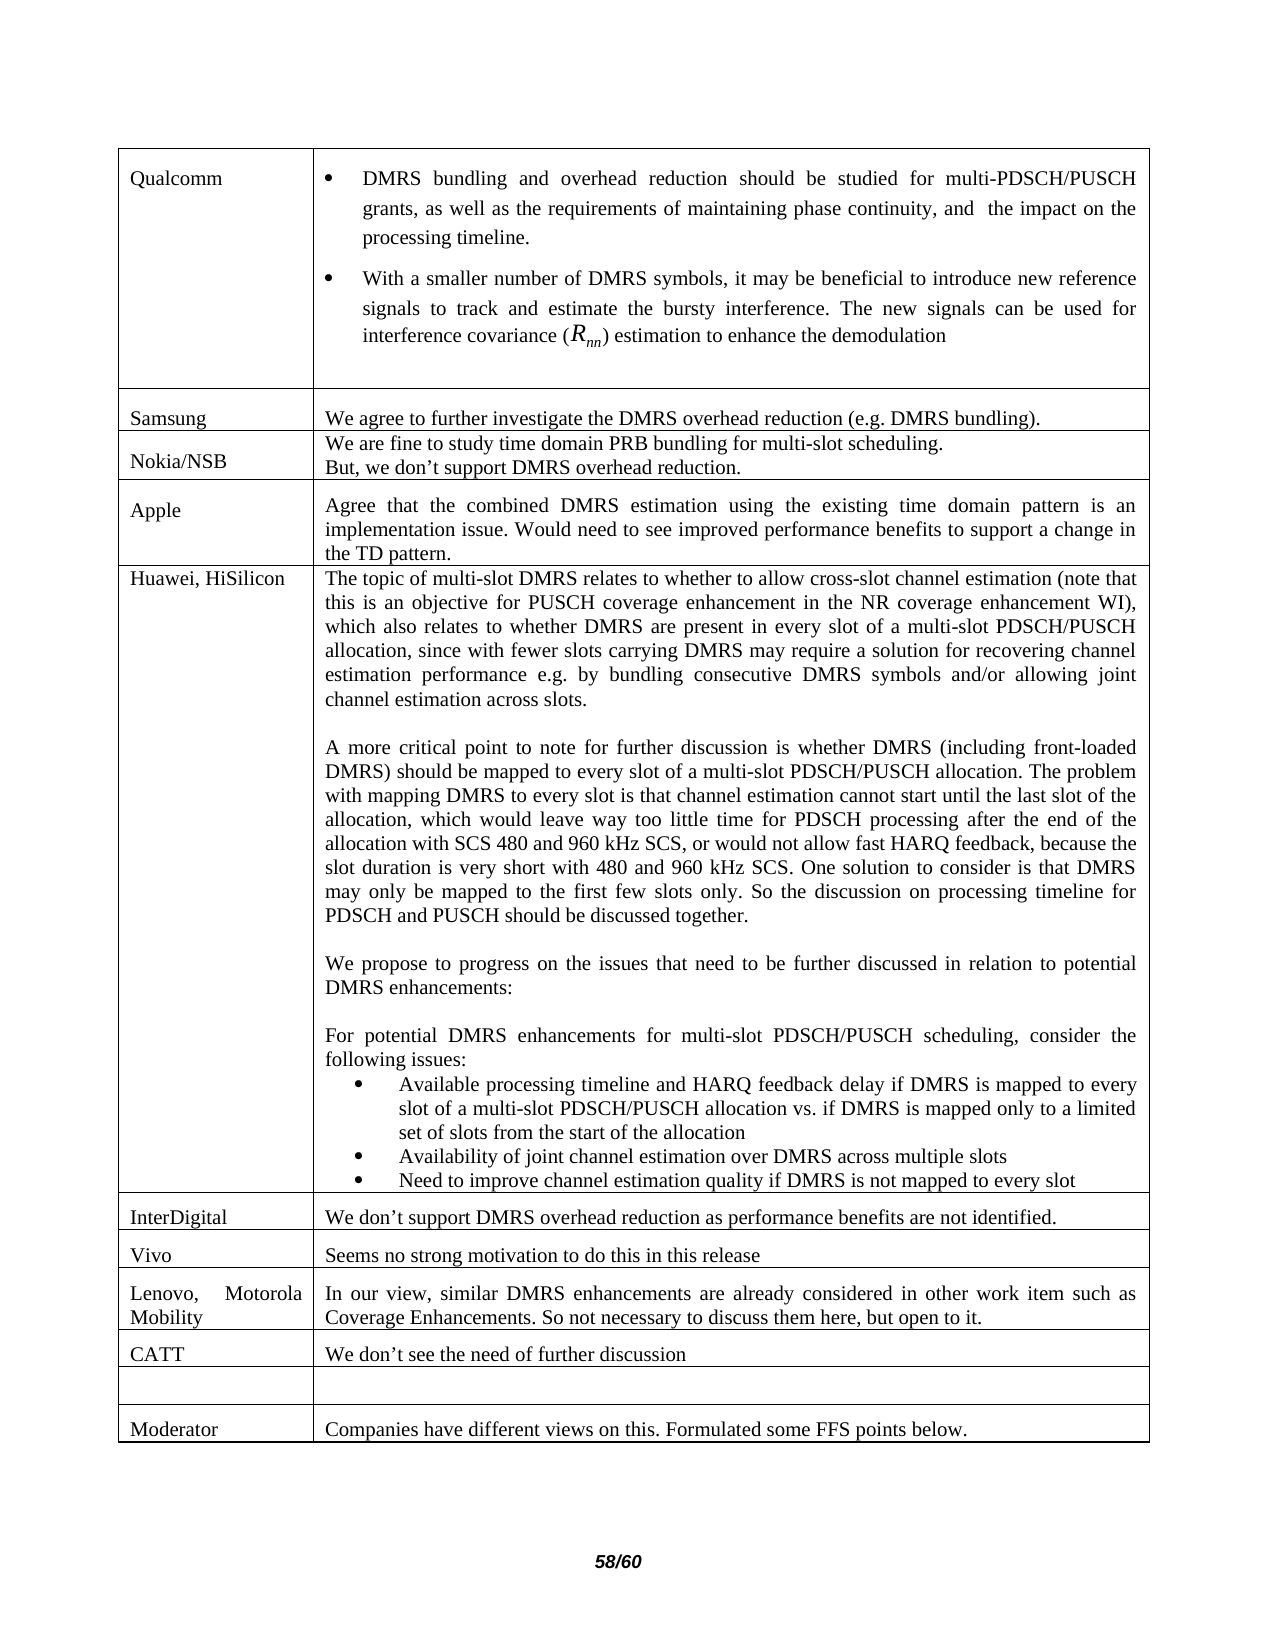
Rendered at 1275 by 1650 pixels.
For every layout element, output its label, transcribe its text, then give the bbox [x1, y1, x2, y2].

table_cell Huawei, HiSilicon [119, 566, 313, 1192]
table_cell Agree that the combined DMRS estimation using the existing time domain pattern is an implementation issue. Would need to see improved performance benefits to support a change in the TD pattern. [314, 480, 1149, 565]
table_cell DMRS bundling and overhead reduction should be studied for multi-PDSCH/PUSCH grants, as well as the requirements of maintaining phase continuity, and the impact on the processing timeline. With a smaller number of DMRS symbols, it may be beneficial to introduce new reference signals to track and estimate the bursty interference. The new signals can be used for interference covariance () estimation to enhance the demodulation [314, 149, 1149, 387]
table_cell We don’t see the need of further discussion [314, 1330, 1149, 1366]
table_cell Vivo [119, 1230, 313, 1267]
table_cell Moderator [119, 1405, 313, 1441]
table_cell Lenovo, Motorola Mobility [119, 1268, 313, 1329]
table_cell Qualcomm [119, 149, 313, 387]
table_cell Apple [119, 480, 313, 565]
table_cell The topic of multi-slot DMRS relates to whether to allow cross-slot channel estimation (note that this is an objective for PUSCH coverage enhancement in the NR coverage enhancement WI), which also relates to whether DMRS are present in every slot of a multi-slot PDSCH/PUSCH allocation, since with fewer slots carrying DMRS may require a solution for recovering channel estimation performance e.g. by bundling consecutive DMRS symbols and/or allowing joint channel estimation across slots. A more critical point to note for further discussion is whether DMRS (including front-loaded DMRS) should be mapped to every slot of a multi-slot PDSCH/PUSCH allocation. The problem with mapping DMRS to every slot is that channel estimation cannot start until the last slot of the allocation, which would leave way too little time for PDSCH processing after the end of the allocation with SCS 480 and 960 kHz SCS, or would not allow fast HARQ feedback, because the slot duration is very short with 480 and 960 kHz SCS. One solution to consider is that DMRS may only be mapped to the first few slots only. So the discussion on processing timeline for PDSCH and PUSCH should be discussed together. We propose to progress on the issues that need to be further discussed in relation to potential DMRS enhancements: For potential DMRS enhancements for multi-slot PDSCH/PUSCH scheduling, consider the following issues: Available processing timeline and HARQ feedback delay if DMRS is mapped to every slot of a multi-slot PDSCH/PUSCH allocation vs. if DMRS is mapped only to a limited set of slots from the start of the allocation Availability of joint channel estimation over DMRS across multiple slots Need to improve channel estimation quality if DMRS is not mapped to every slot [314, 566, 1149, 1192]
table_cell Seems no strong motivation to do this in this release [314, 1230, 1149, 1267]
table_cell [314, 1367, 1149, 1404]
table_cell We don’t support DMRS overhead reduction as performance benefits are not identified. [314, 1193, 1149, 1229]
table_cell Nokia/NSB [119, 431, 313, 479]
table_cell CATT [119, 1330, 313, 1366]
table_cell [119, 1367, 313, 1404]
table_cell We agree to further investigate the DMRS overhead reduction (e.g. DMRS bundling). [314, 389, 1149, 430]
table_cell In our view, similar DMRS enhancements are already considered in other work item such as Coverage Enhancements. So not necessary to discuss them here, but open to it. [314, 1268, 1149, 1329]
table_cell Companies have different views on this. Formulated some FFS points below. [314, 1405, 1149, 1441]
table_cell InterDigital [119, 1193, 313, 1229]
table_cell We are fine to study time domain PRB bundling for multi-slot scheduling. But, we don’t support DMRS overhead reduction. [314, 431, 1149, 479]
table_cell Samsung [119, 389, 313, 430]
